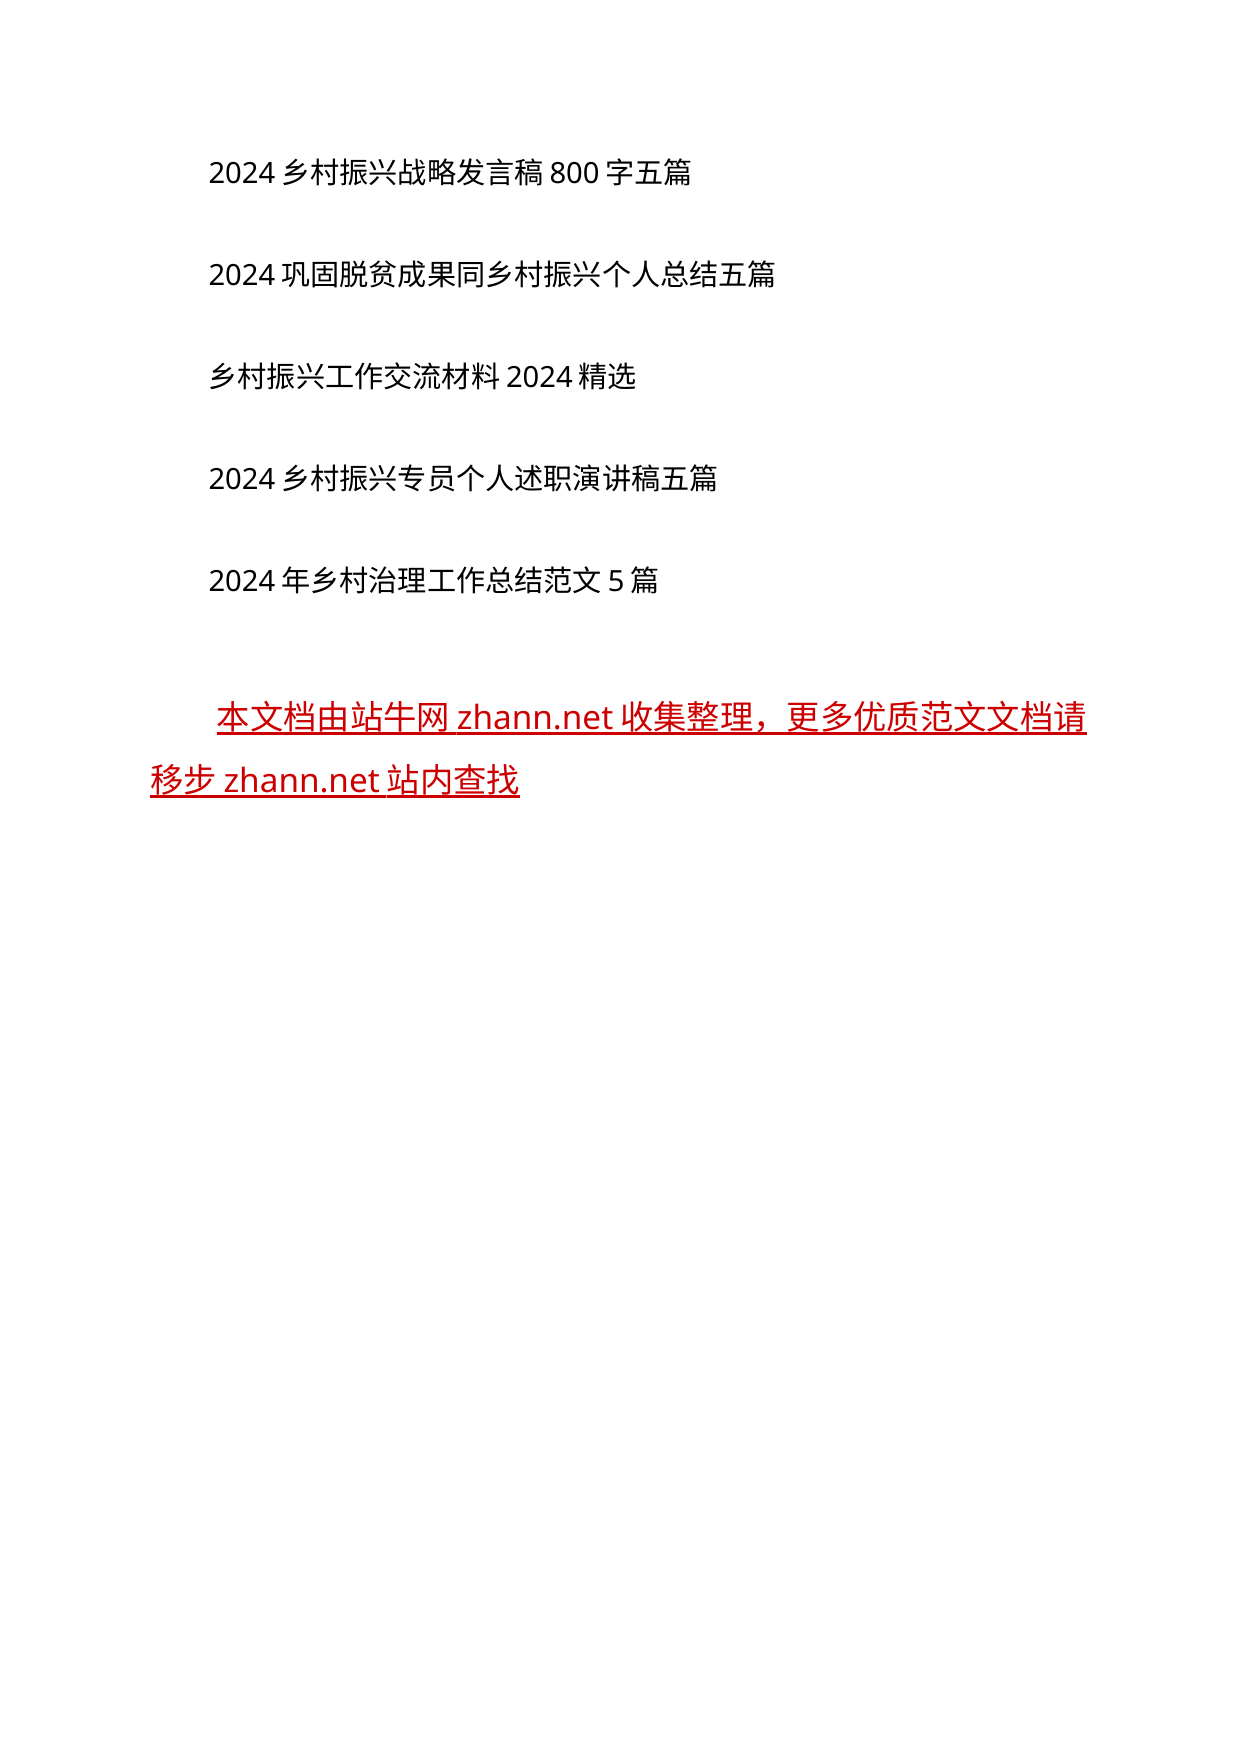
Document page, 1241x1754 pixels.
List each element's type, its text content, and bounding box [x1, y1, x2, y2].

text 2024乡村振兴专员个人述职演讲稿五篇 [150, 456, 1090, 498]
text 本文档由站牛网zhann.net收集整理，更多优质范文文档请移步zhann.net站内查找 [150, 691, 1090, 802]
text 乡村振兴工作交流材料2024精选 [150, 354, 1090, 396]
text 2024巩固脱贫成果同乡村振兴个人总结五篇 [150, 252, 1090, 294]
text 2024乡村振兴战略发言稿800字五篇 [150, 150, 1090, 192]
text 2024年乡村治理工作总结范文5篇 [150, 558, 1090, 600]
